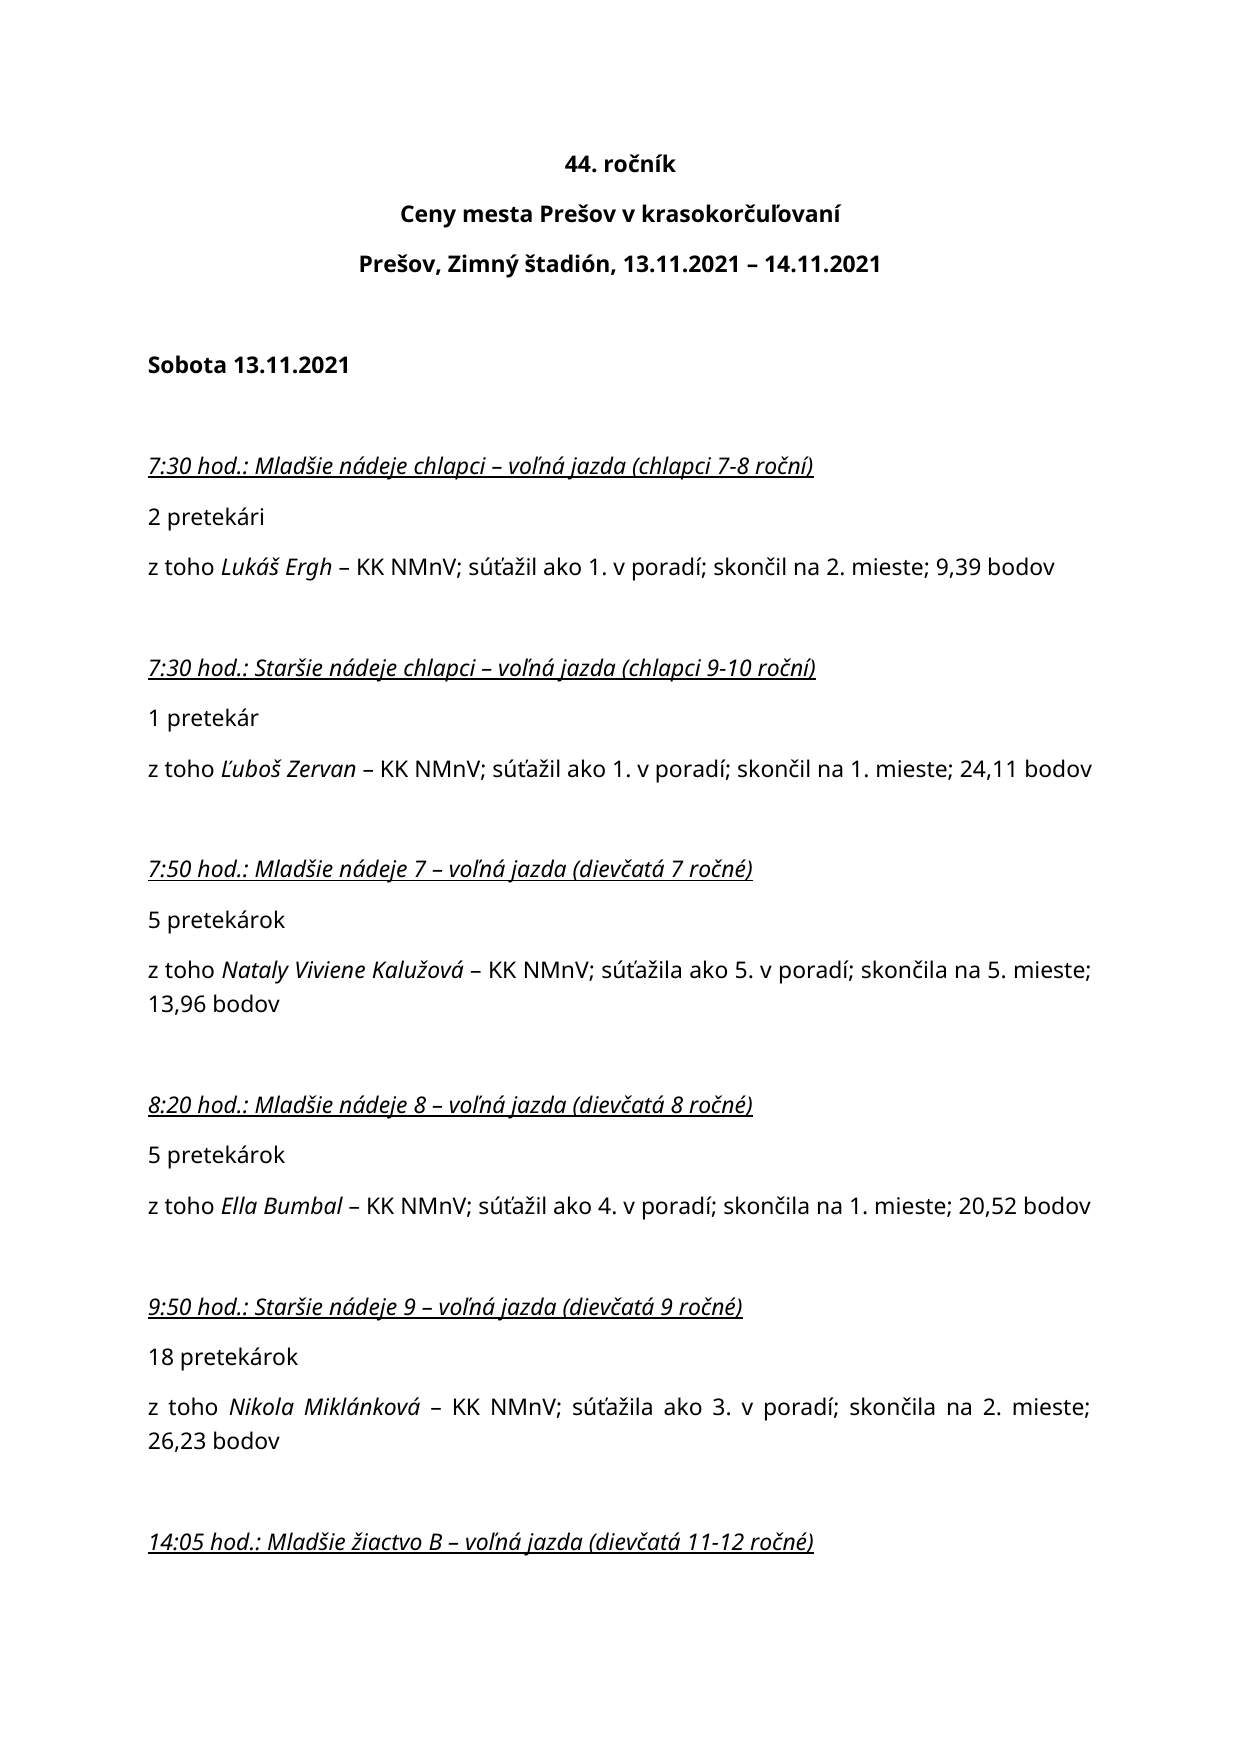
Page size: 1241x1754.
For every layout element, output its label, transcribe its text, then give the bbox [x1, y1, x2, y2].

text 18 pretekárok [148, 1341, 1093, 1372]
text Sobota 13.11.2021 [148, 349, 1093, 381]
text 14:05 hod.: Mladšie žiactvo B – voľná jazda (dievčatá 11-12 ročné) [148, 1526, 1093, 1557]
text 2 pretekári [148, 501, 1093, 532]
text z toho Lukáš Ergh – KK NMnV; súťažil ako 1. v poradí; skončil na 2. mieste; 9,39 bodov [148, 551, 1093, 582]
text z toho Nataly Viviene Kalužová – KK NMnV; súťažila ako 5. v poradí; skončila na 5. mieste; 13,96 bodov [148, 954, 1093, 1019]
text 9:50 hod.: Staršie nádeje 9 – voľná jazda (dievčatá 9 ročné) [148, 1291, 1093, 1322]
text 5 pretekárok [148, 904, 1093, 935]
text 44. ročník [148, 148, 1093, 179]
text Prešov, Zimný štadión, 13.11.2021 – 14.11.2021 [148, 248, 1093, 280]
text z toho Ella Bumbal – KK NMnV; súťažil ako 4. v poradí; skončila na 1. mieste; 20,52 bodov [148, 1190, 1093, 1221]
text Ceny mesta Prešov v krasokorčuľovaní [148, 198, 1093, 229]
text z toho Nikola Miklánková – KK NMnV; súťažila ako 3. v poradí; skončila na 2. mieste; 26,23 bodov [148, 1391, 1093, 1456]
text 7:30 hod.: Staršie nádeje chlapci – voľná jazda (chlapci 9-10 roční) [148, 652, 1093, 683]
text 1 pretekár [148, 702, 1093, 733]
text 7:30 hod.: Mladšie nádeje chlapci – voľná jazda (chlapci 7-8 roční) [148, 450, 1093, 481]
text z toho Ľuboš Zervan – KK NMnV; súťažil ako 1. v poradí; skončil na 1. mieste; 24,11 bodov [148, 753, 1093, 784]
text 7:50 hod.: Mladšie nádeje 7 – voľná jazda (dievčatá 7 ročné) [148, 853, 1093, 885]
text 5 pretekárok [148, 1139, 1093, 1171]
text 8:20 hod.: Mladšie nádeje 8 – voľná jazda (dievčatá 8 ročné) [148, 1089, 1093, 1120]
